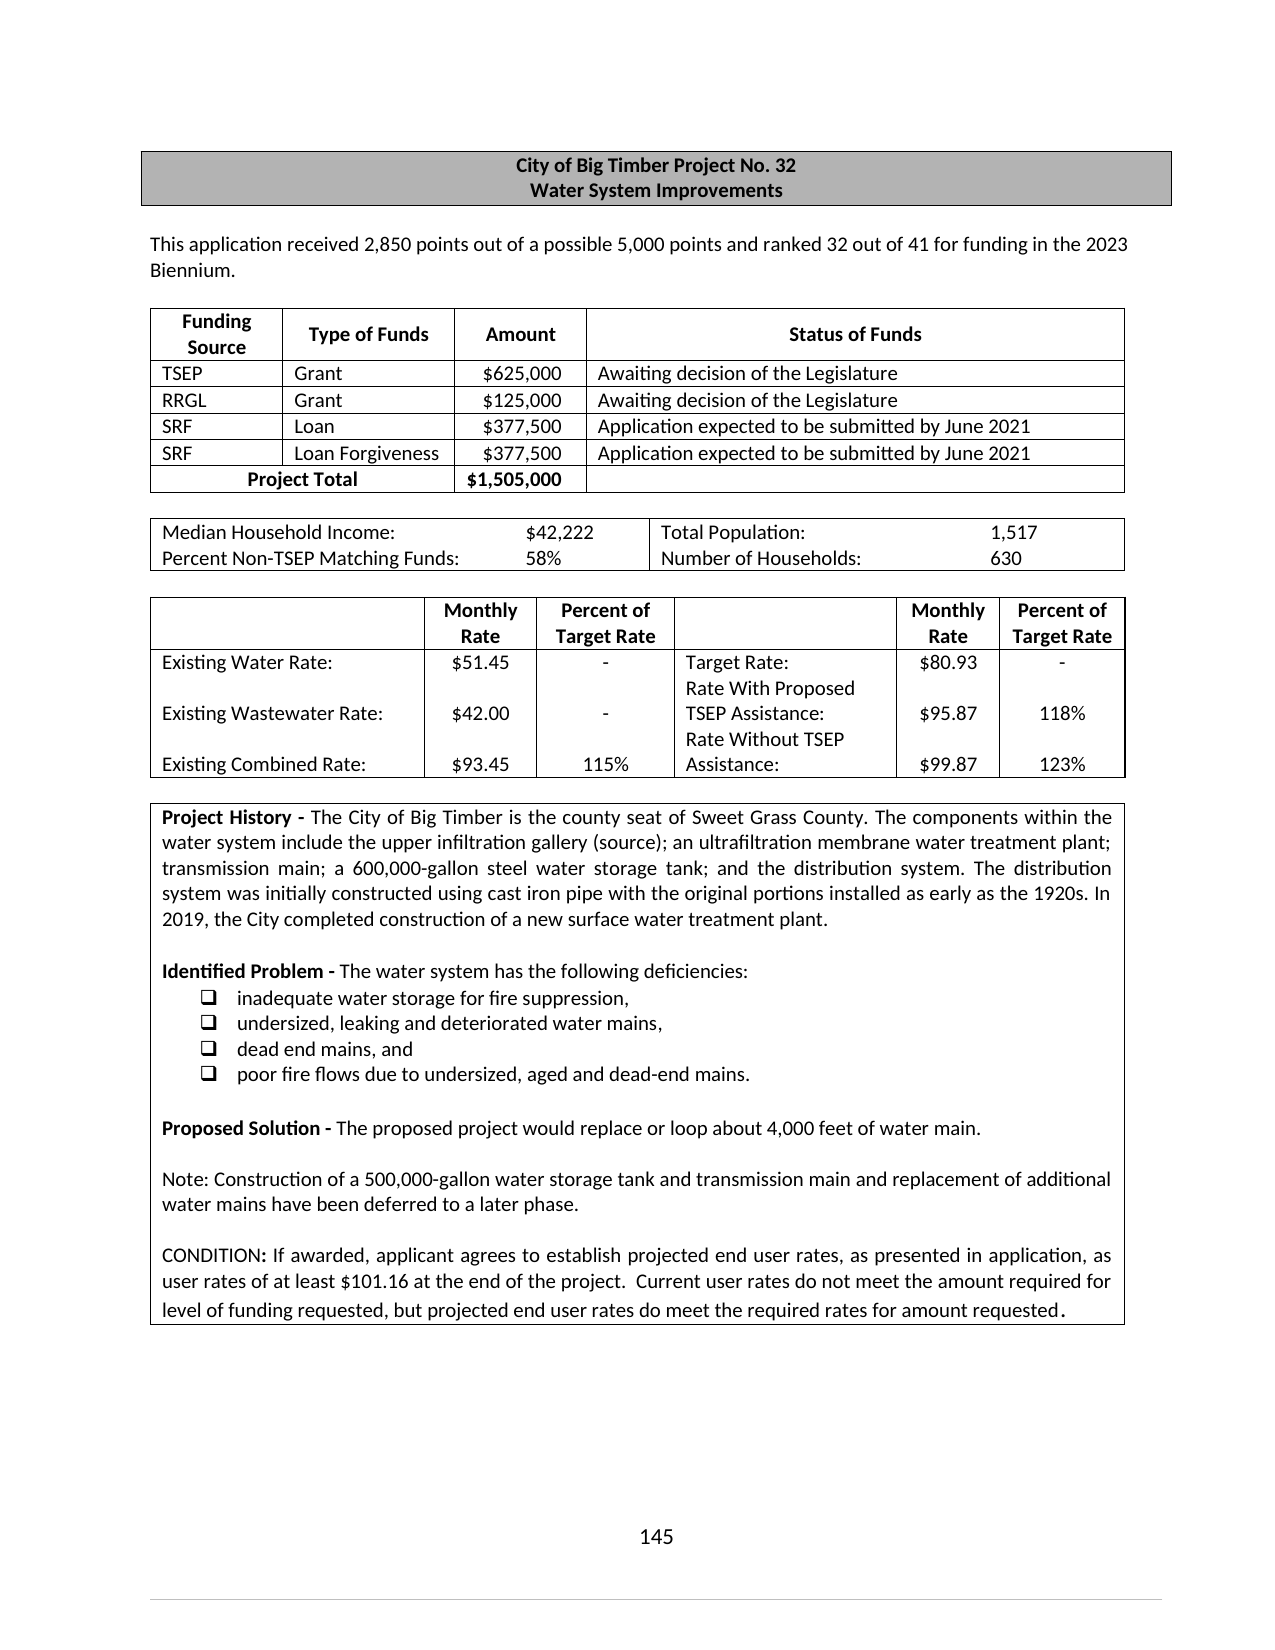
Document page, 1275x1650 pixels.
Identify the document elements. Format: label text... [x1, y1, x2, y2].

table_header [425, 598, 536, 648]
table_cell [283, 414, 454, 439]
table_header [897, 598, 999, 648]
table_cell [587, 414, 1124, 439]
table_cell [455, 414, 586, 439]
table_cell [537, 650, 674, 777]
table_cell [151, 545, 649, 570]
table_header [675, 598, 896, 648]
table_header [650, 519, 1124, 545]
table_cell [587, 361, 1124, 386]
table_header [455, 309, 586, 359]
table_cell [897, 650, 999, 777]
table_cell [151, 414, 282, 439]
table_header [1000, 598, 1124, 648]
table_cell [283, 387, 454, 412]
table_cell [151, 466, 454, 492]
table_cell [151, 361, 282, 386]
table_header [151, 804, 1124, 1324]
text This application received 2,850 points out of a possible 5,000 points and ranked 32 out of 41 for funding in the 2023 Biennium. [150, 231, 1162, 282]
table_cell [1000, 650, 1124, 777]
text City of Big Timber Project No. 32 [142, 152, 1171, 176]
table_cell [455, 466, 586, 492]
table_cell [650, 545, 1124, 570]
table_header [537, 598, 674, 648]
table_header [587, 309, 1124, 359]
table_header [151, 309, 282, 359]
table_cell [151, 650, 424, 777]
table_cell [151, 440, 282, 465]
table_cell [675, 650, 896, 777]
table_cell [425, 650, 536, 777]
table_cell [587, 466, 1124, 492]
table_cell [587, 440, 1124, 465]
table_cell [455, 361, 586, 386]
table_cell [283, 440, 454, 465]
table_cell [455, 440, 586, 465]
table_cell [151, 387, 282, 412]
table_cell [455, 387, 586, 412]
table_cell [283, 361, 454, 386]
text Water System Improvements [142, 176, 1171, 205]
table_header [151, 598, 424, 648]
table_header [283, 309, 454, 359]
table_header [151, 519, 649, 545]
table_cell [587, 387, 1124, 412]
